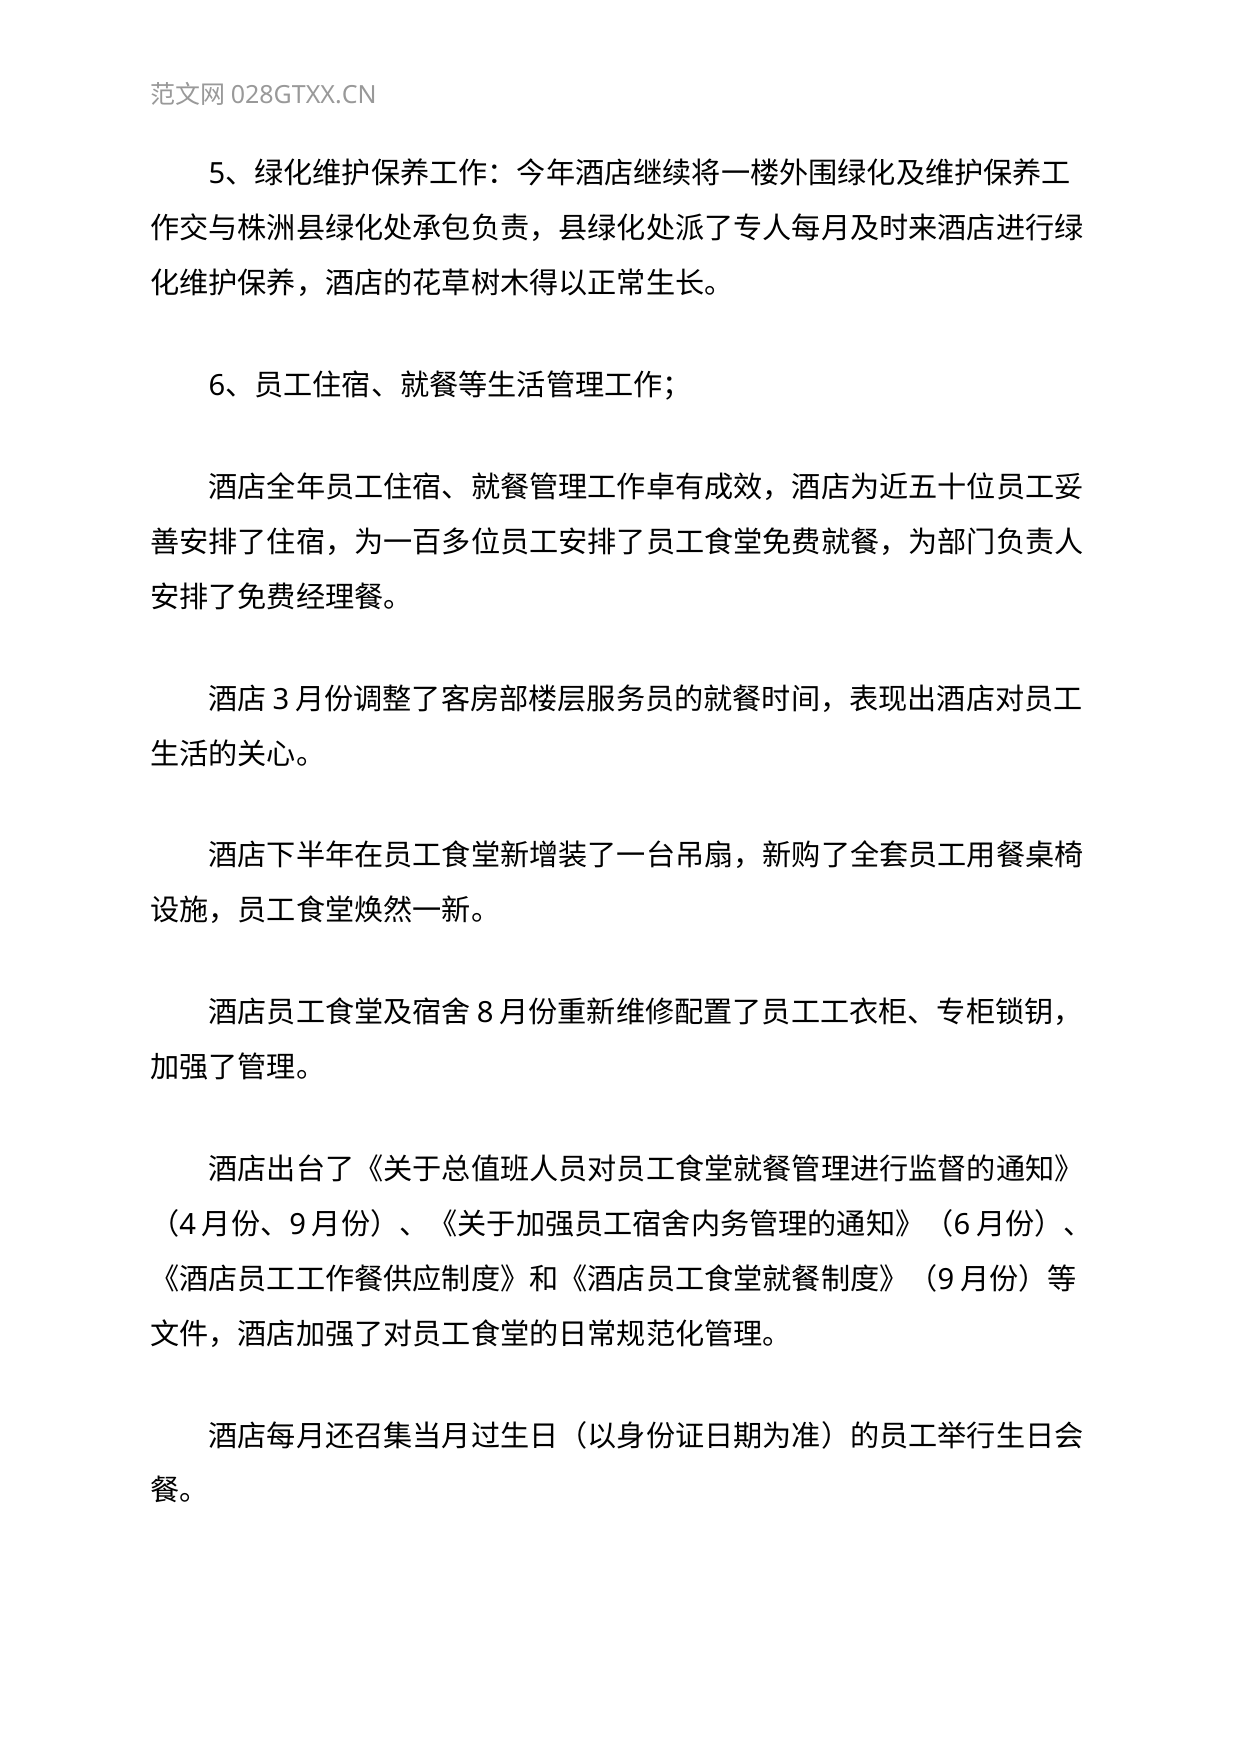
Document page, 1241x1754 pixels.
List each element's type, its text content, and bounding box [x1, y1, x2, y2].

text 酒店3月份调整了客房部楼层服务员的就餐时间，表现出酒店对员工生活的关心。 [150, 675, 1090, 772]
text 酒店全年员工住宿、就餐管理工作卓有成效，酒店为近五十位员工妥善安排了住宿，为一百多位员工安排了员工食堂免费就餐，为部门负责人安排了免费经理餐。 [150, 464, 1090, 616]
text 酒店下半年在员工食堂新增装了一台吊扇，新购了全套员工用餐桌椅设施，员工食堂焕然一新。 [150, 832, 1090, 929]
text 5、绿化维护保养工作：今年酒店继续将一楼外围绿化及维护保养工作交与株洲县绿化处承包负责，县绿化处派了专人每月及时来酒店进行绿化维护保养，酒店的花草树木得以正常生长。 [150, 150, 1090, 302]
text 6、员工住宿、就餐等生活管理工作； [150, 362, 1090, 404]
text 酒店员工食堂及宿舍8月份重新维修配置了员工工衣柜、专柜锁钥，加强了管理。 [150, 989, 1090, 1086]
text 酒店出台了《关于总值班人员对员工食堂就餐管理进行监督的通知》（4月份、9月份）、《关于加强员工宿舍内务管理的通知》（6月份）、《酒店员工工作餐供应制度》和《酒店员工食堂就餐制度》（9月份）等文件，酒店加强了对员工食堂的日常规范化管理。 [150, 1145, 1090, 1353]
text 酒店每月还召集当月过生日（以身份证日期为准）的员工举行生日会餐。 [150, 1412, 1090, 1509]
